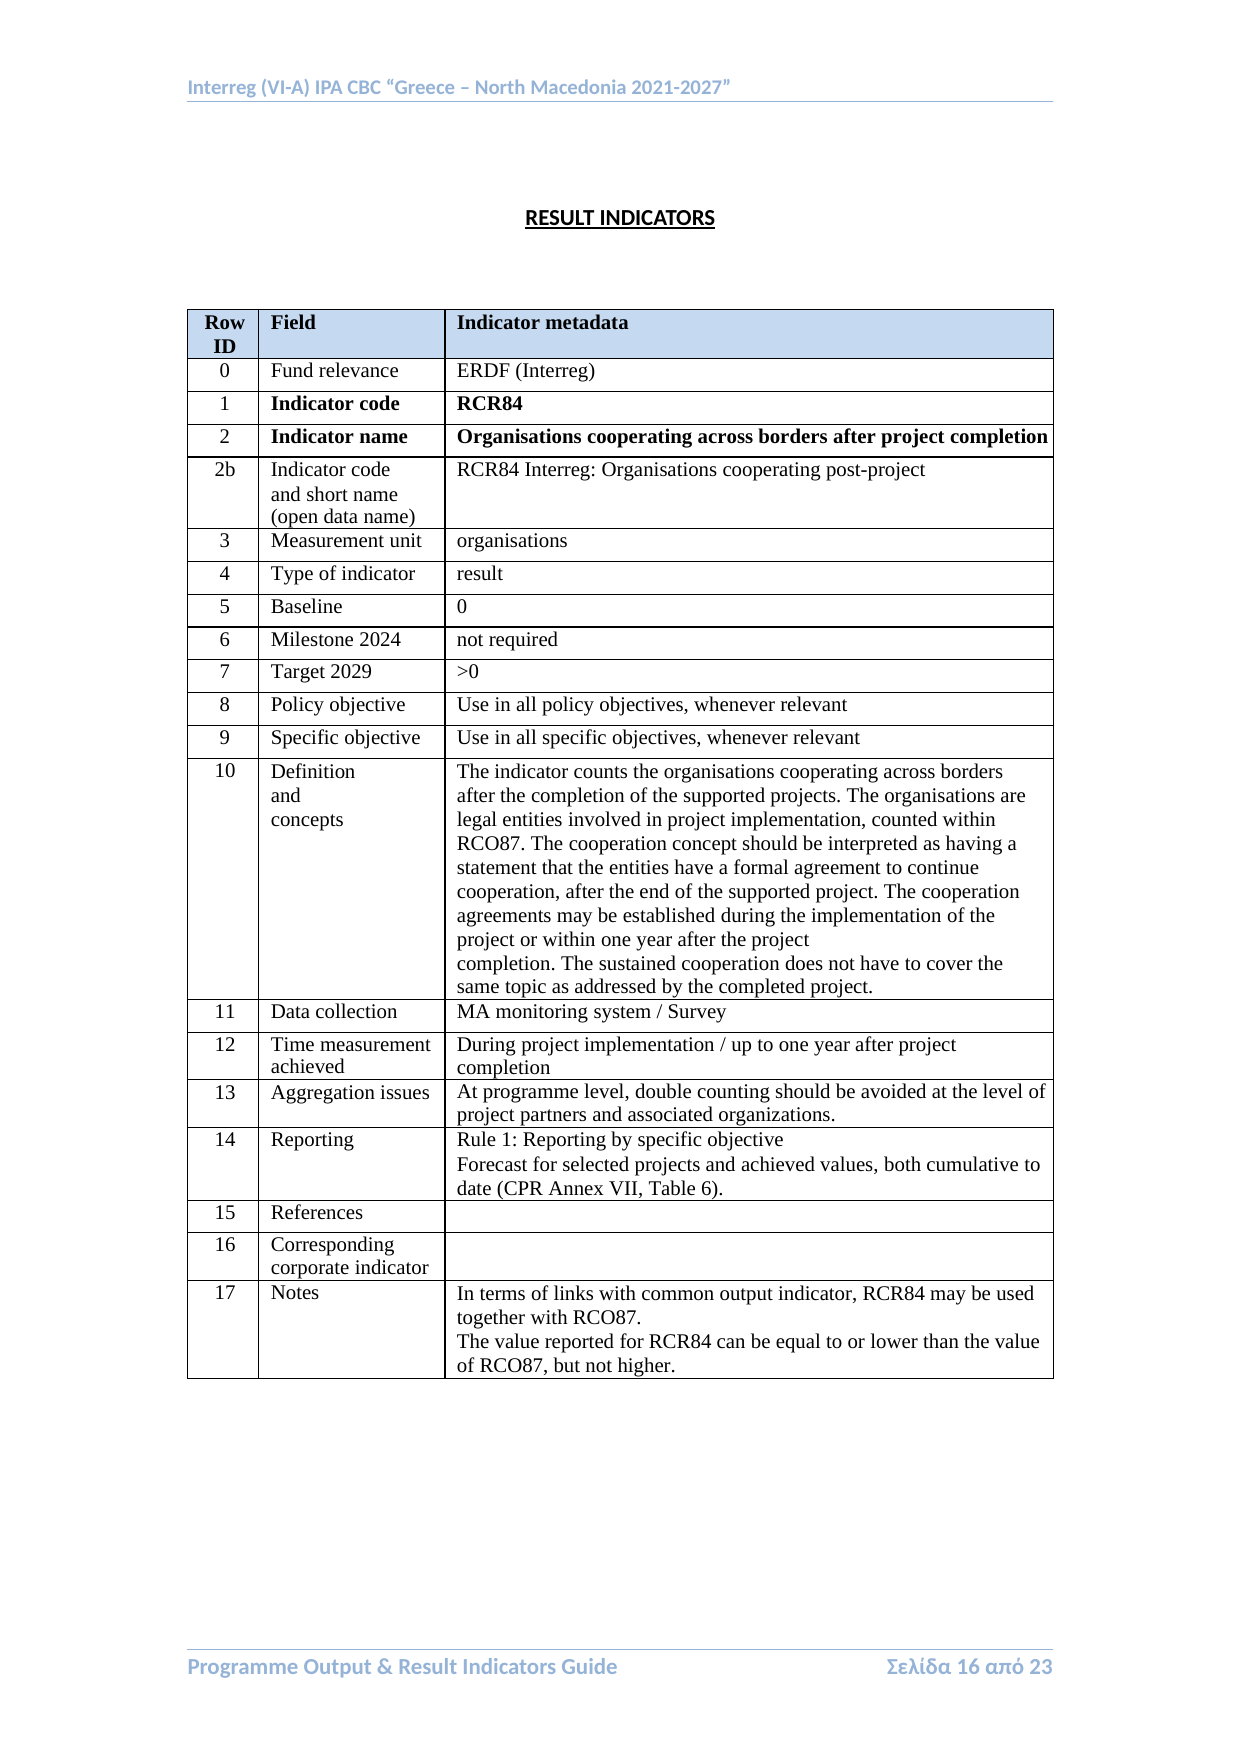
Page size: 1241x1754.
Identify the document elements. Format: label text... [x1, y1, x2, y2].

table_cell Definition and concepts [259, 759, 444, 999]
table_cell RCR84 Interreg: Organisations cooperating post-project [446, 458, 1053, 528]
table_cell Target 2029 [259, 660, 444, 692]
table_cell The indicator counts the organisations cooperating across borders after the completion of the supported projects. The organisations are legal entities involved in project implementation, counted within RCO87. The cooperation concept should be interpreted as having a statement that the entities have a formal agreement to continue cooperation, after the end of the supported project. The cooperation agreements may be established during the implementation of the project or within one year after the project completion. The sustained cooperation does not have to cover the same topic as addressed by the completed project. [446, 759, 1053, 999]
table_cell Indicator code and short name (open data name) [259, 458, 444, 528]
table_header Row ID [188, 310, 258, 358]
table_cell 4 [188, 562, 258, 594]
table_cell Fund relevance [259, 359, 444, 391]
table_cell 0 [446, 595, 1053, 626]
table_cell Organisations cooperating across borders after project completion [446, 425, 1053, 456]
table_cell In terms of links with common output indicator, RCR84 may be used together with RCO87. The value reported for RCR84 can be equal to or lower than the value of RCO87, but not higher. [446, 1281, 1053, 1377]
table_cell 0 [188, 359, 258, 391]
table_cell 10 [188, 759, 258, 999]
table_cell Indicator name [259, 425, 444, 456]
table_cell result [446, 562, 1053, 594]
table_cell Notes [259, 1281, 444, 1377]
table_cell 15 [188, 1201, 258, 1232]
table_cell organisations [446, 529, 1053, 561]
table_cell 2 [188, 425, 258, 456]
table_cell not required [446, 628, 1053, 659]
table_cell MA monitoring system / Survey [446, 1000, 1053, 1032]
table_cell 9 [188, 726, 258, 758]
table_cell 12 [188, 1033, 258, 1079]
table_cell Indicator code [259, 392, 444, 424]
table_cell 17 [188, 1281, 258, 1377]
table_cell RCR84 [446, 392, 1053, 424]
table_cell References [259, 1201, 444, 1232]
table_cell 7 [188, 660, 258, 692]
table_cell Measurement unit [259, 529, 444, 561]
table_cell At programme level, double counting should be avoided at the level of project partners and associated organizations. [446, 1080, 1053, 1127]
table_cell 16 [188, 1233, 258, 1280]
table_cell 14 [188, 1128, 258, 1199]
table_cell [446, 1201, 1053, 1232]
table_cell Rule 1: Reporting by specific objective Forecast for selected projects and achieved values, both cumulative to date (CPR Annex VII, Table 6). [446, 1128, 1053, 1199]
table_cell Aggregation issues [259, 1080, 444, 1127]
table_cell Reporting [259, 1128, 444, 1199]
table_cell Specific objective [259, 726, 444, 758]
table_cell 5 [188, 595, 258, 626]
table_header Indicator metadata [446, 310, 1053, 358]
table_cell Use in all specific objectives, whenever relevant [446, 726, 1053, 758]
table_cell Baseline [259, 595, 444, 626]
table_cell Policy objective [259, 693, 444, 725]
table_cell Milestone 2024 [259, 628, 444, 659]
table_cell 8 [188, 693, 258, 725]
table_cell 3 [188, 529, 258, 561]
table_cell 1 [188, 392, 258, 424]
table_cell 6 [188, 628, 258, 659]
table_cell Use in all policy objectives, whenever relevant [446, 693, 1053, 725]
table_cell 11 [188, 1000, 258, 1032]
table_cell Time measurement achieved [259, 1033, 444, 1079]
table_cell During project implementation / up to one year after project completion [446, 1033, 1053, 1079]
table_cell Data collection [259, 1000, 444, 1032]
table_cell 13 [188, 1080, 258, 1127]
table_cell >0 [446, 660, 1053, 692]
table_cell [446, 1233, 1053, 1280]
text RESULT INDICATORS [187, 203, 1053, 231]
table_header Field [259, 310, 444, 358]
table_cell Type of indicator [259, 562, 444, 594]
table_cell Corresponding corporate indicator [259, 1233, 444, 1280]
table_cell ERDF (Interreg) [446, 359, 1053, 391]
table_cell 2b [188, 458, 258, 528]
